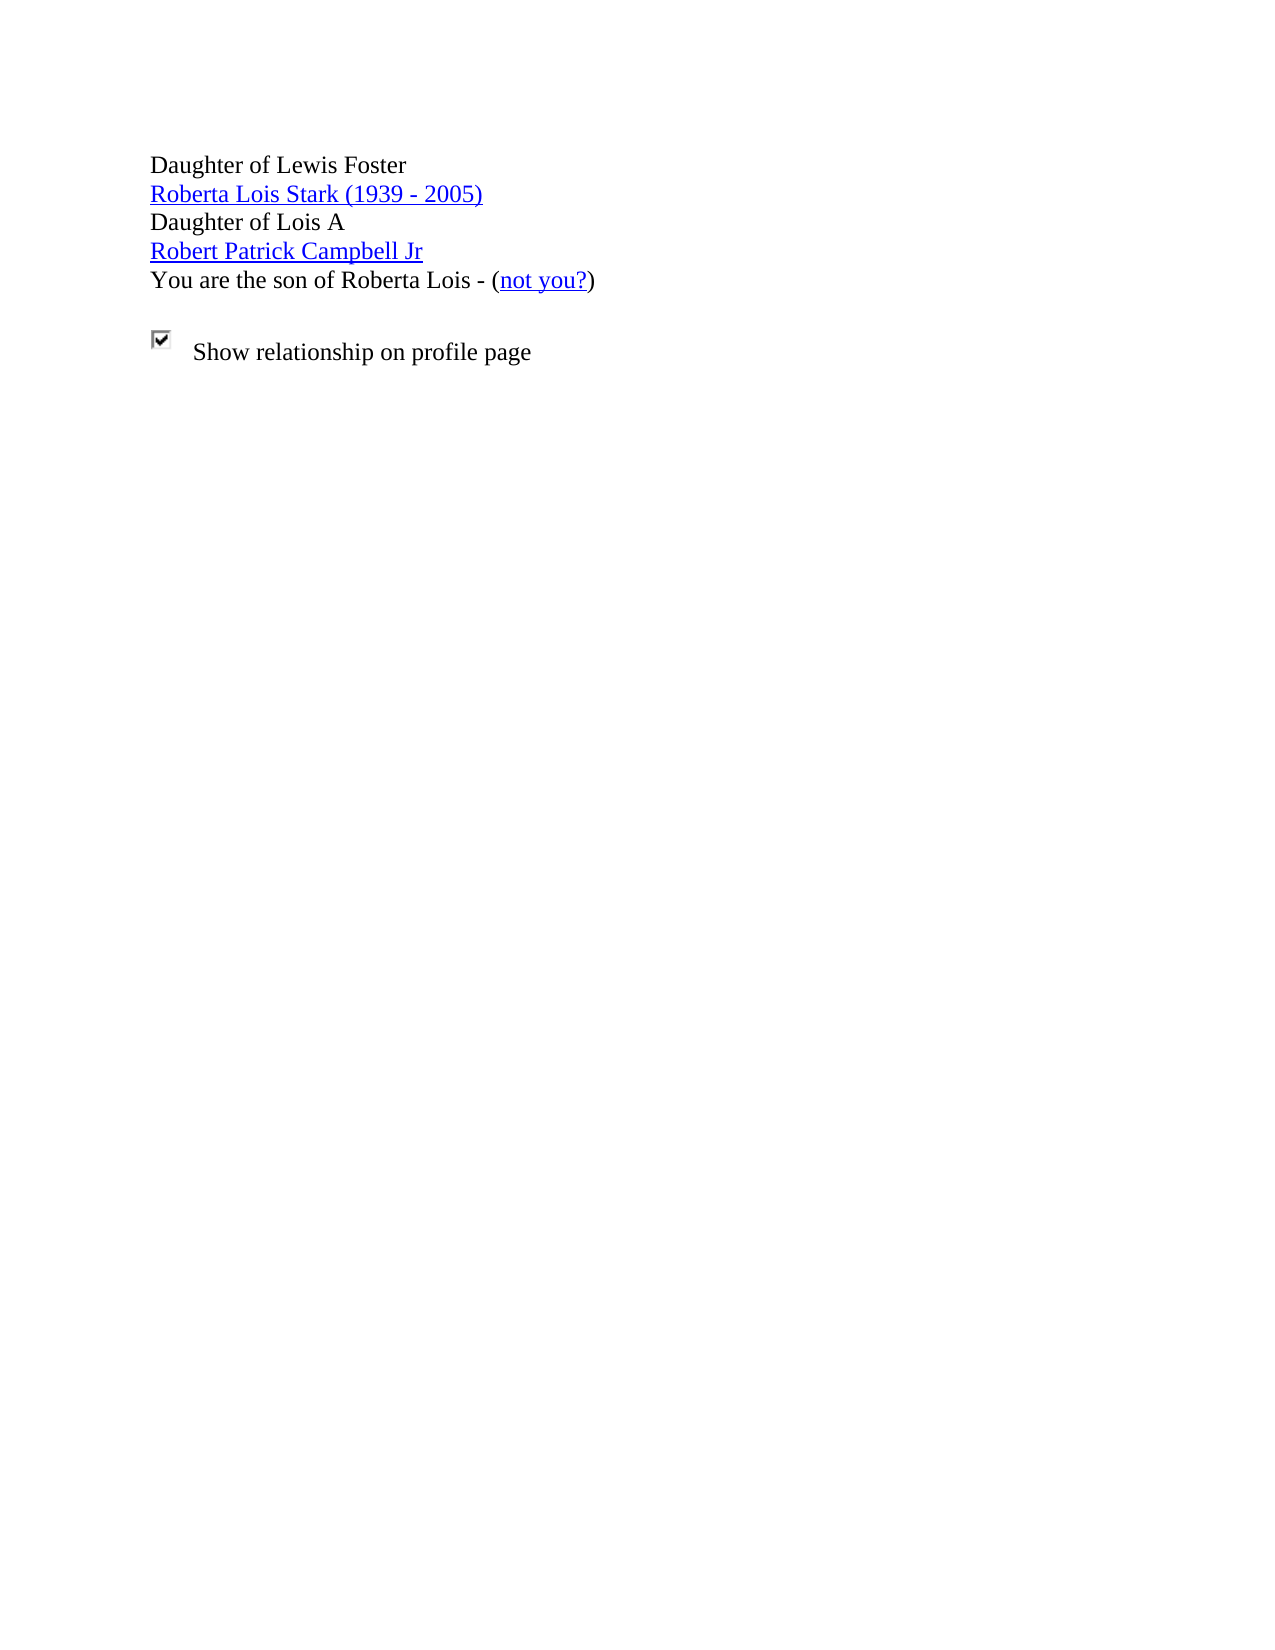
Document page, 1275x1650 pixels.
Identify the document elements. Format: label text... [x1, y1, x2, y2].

text You are the son of Roberta Lois - (not you?) [150, 265, 1125, 294]
text Daughter of Lewis Foster [150, 150, 1125, 179]
text Show relationship on profile page [150, 322, 1125, 366]
text Daughter of Lois A [150, 207, 1125, 236]
text Roberta Lois Stark (1939 - 2005) [150, 179, 1125, 207]
text Robert Patrick Campbell Jr [150, 236, 1125, 265]
